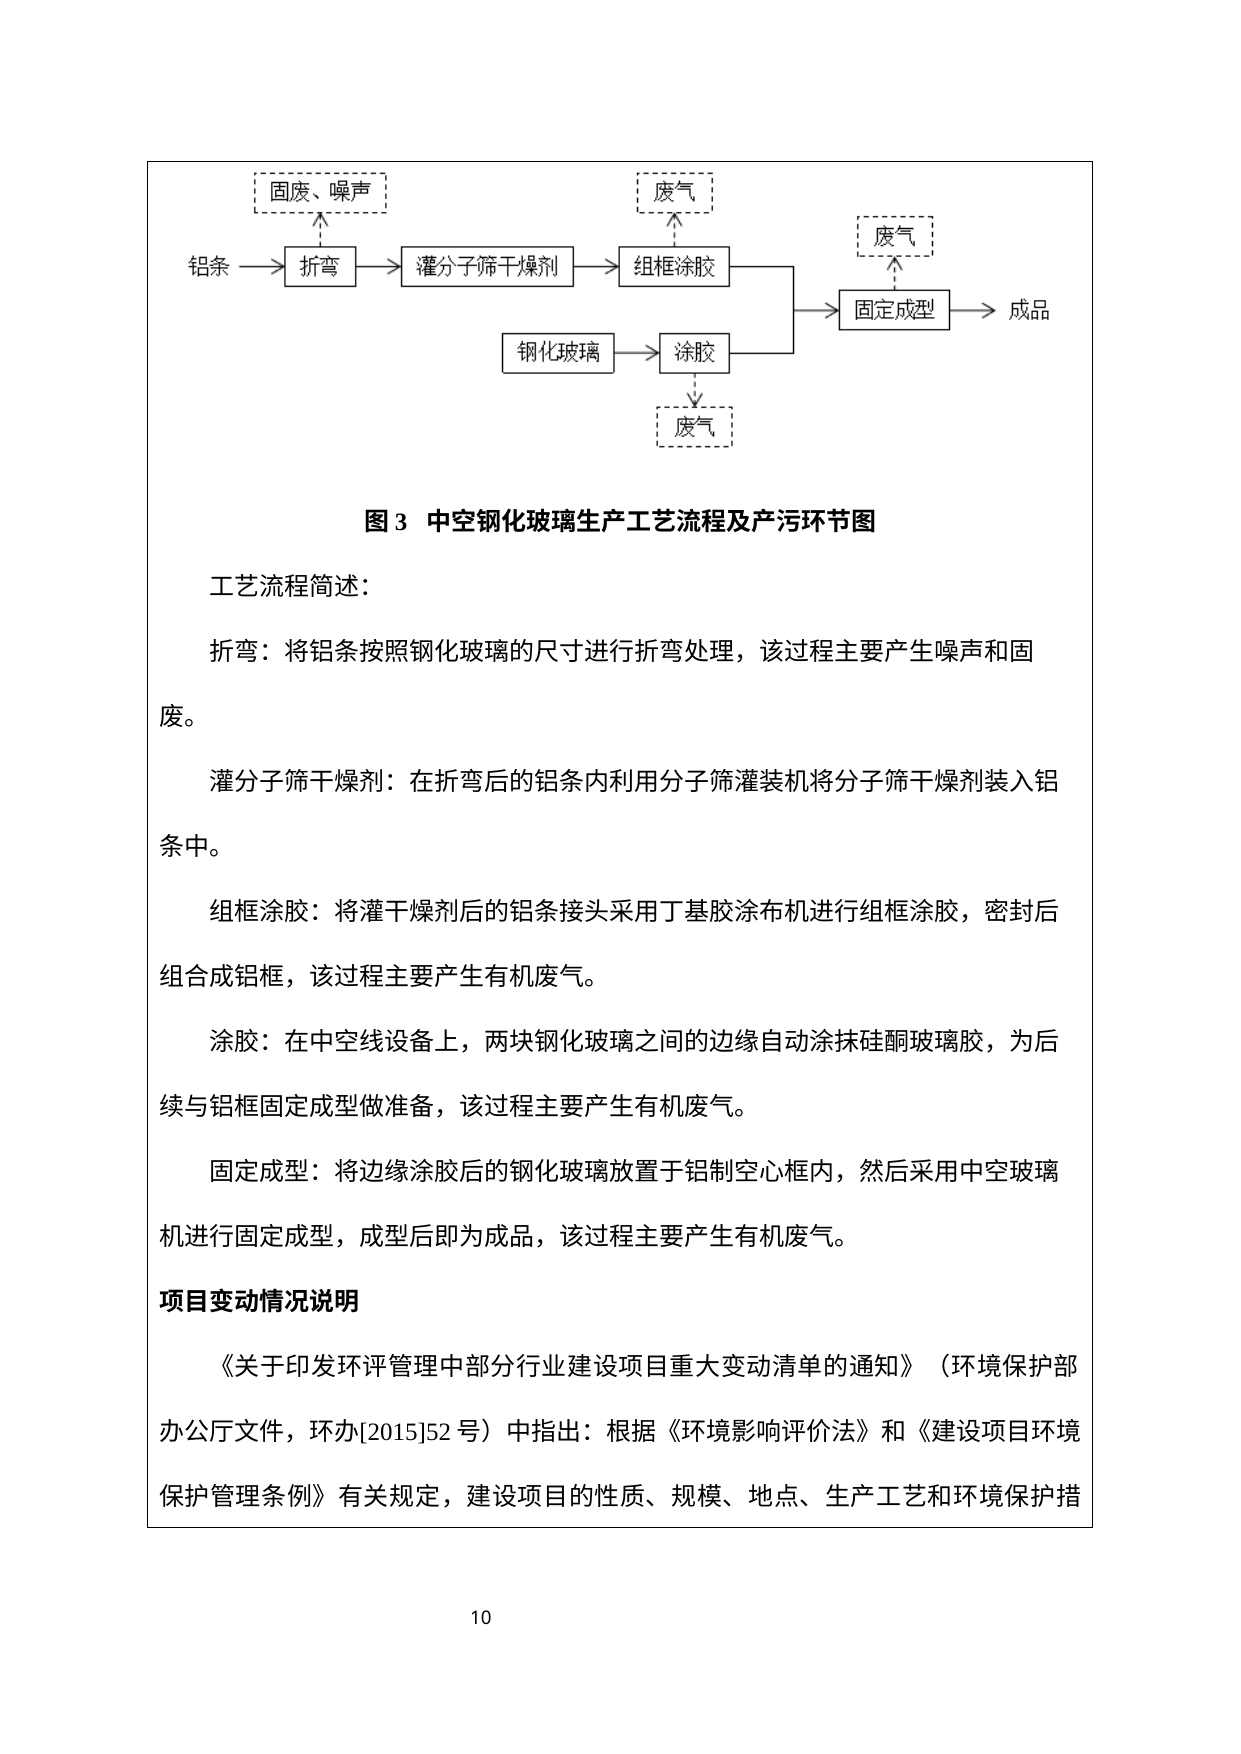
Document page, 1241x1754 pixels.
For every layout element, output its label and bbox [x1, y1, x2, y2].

table_header [148, 162, 1092, 1527]
picture [173, 162, 1067, 458]
